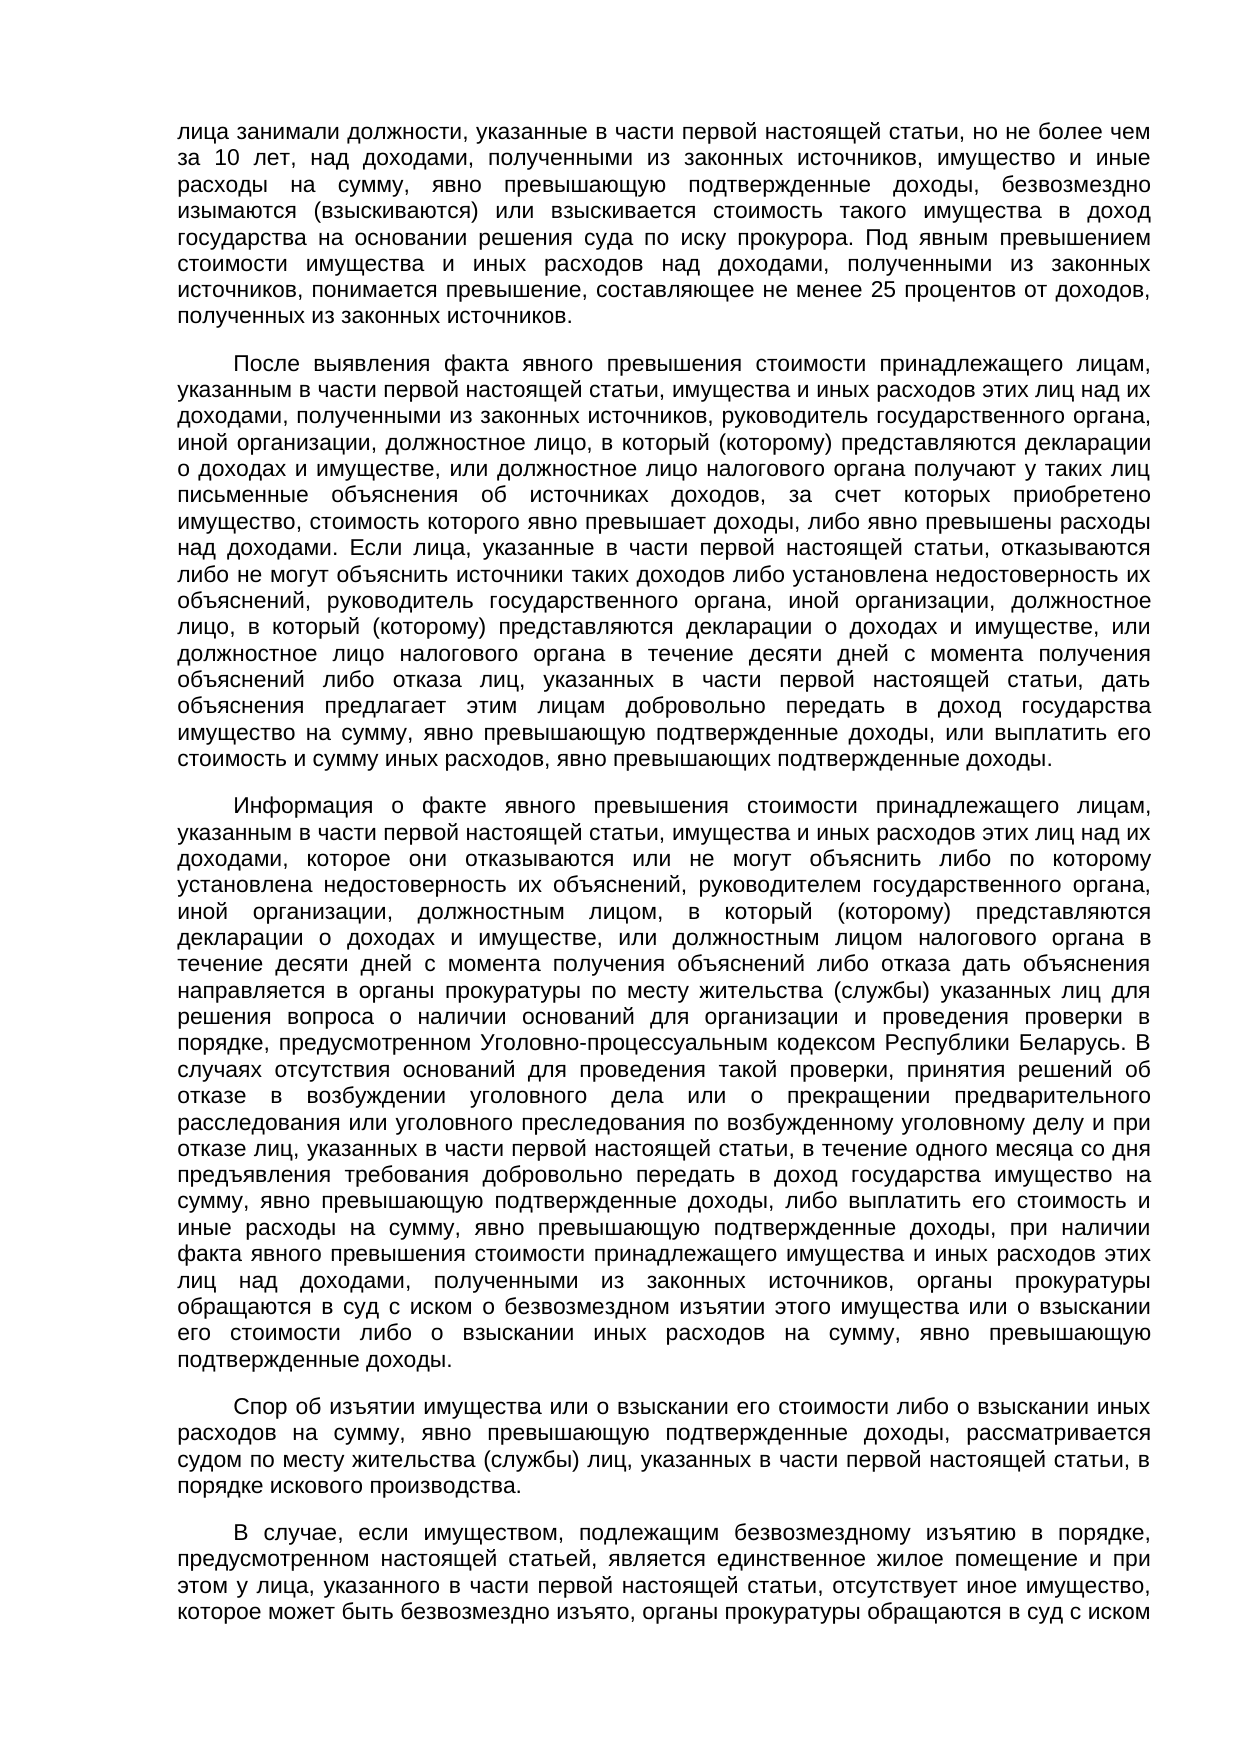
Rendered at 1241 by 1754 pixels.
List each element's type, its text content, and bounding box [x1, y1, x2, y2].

text После выявления факта явного превышения стоимости принадлежащего лицам, указанным в части первой настоящей статьи, имущества и иных расходов этих лиц над их доходами, полученными из законных источников, руководитель государственного органа, иной организации, должностное лицо, в который (которому) представляются декларации о доходах и имуществе, или должностное лицо налогового органа получают у таких лиц письменные объяснения об источниках доходов, за счет которых приобретено имущество, стоимость которого явно превышает доходы, либо явно превышены расходы над доходами. Если лица, указанные в части первой настоящей статьи, отказываются либо не могут объяснить источники таких доходов либо установлена недостоверность их объяснений, руководитель государственного органа, иной организации, должностное лицо, в который (которому) представляются декларации о доходах и имуществе, или должностное лицо налогового органа в течение десяти дней с момента получения объяснений либо отказа лиц, указанных в части первой настоящей статьи, дать объяснения предлагает этим лицам добровольно передать в доход государства имущество на сумму, явно превышающую подтвержденные доходы, или выплатить его стоимость и сумму иных расходов, явно превышающих подтвержденные доходы. [177, 350, 1152, 771]
text Информация о факте явного превышения стоимости принадлежащего лицам, указанным в части первой настоящей статьи, имущества и иных расходов этих лиц над их доходами, которое они отказываются или не могут объяснить либо по которому установлена недостоверность их объяснений, руководителем государственного органа, иной организации, должностным лицом, в который (которому) представляются декларации о доходах и имуществе, или должностным лицом налогового органа в течение десяти дней с момента получения объяснений либо отказа дать объяснения направляется в органы прокуратуры по месту жительства (службы) указанных лиц для решения вопроса о наличии оснований для организации и проведения проверки в порядке, предусмотренном Уголовно-процессуальным кодексом Республики Беларусь. В случаях отсутствия оснований для проведения такой проверки, принятия решений об отказе в возбуждении уголовного дела или о прекращении предварительного расследования или уголовного преследования по возбужденному уголовному делу и при отказе лиц, указанных в части первой настоящей статьи, в течение одного месяца со дня предъявления требования добровольно передать в доход государства имущество на сумму, явно превышающую подтвержденные доходы, либо выплатить его стоимость и иные расходы на сумму, явно превышающую подтвержденные доходы, при наличии факта явного превышения стоимости принадлежащего имущества и иных расходов этих лиц над доходами, полученными из законных источников, органы прокуратуры обращаются в суд с иском о безвозмездном изъятии этого имущества или о взыскании его стоимости либо о взыскании иных расходов на сумму, явно превышающую подтвержденные доходы. [177, 792, 1152, 1372]
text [177, 118, 1152, 329]
text Спор об изъятии имущества или о взыскании его стоимости либо о взыскании иных расходов на сумму, явно превышающую подтвержденные доходы, рассматривается судом по месту жительства (службы) лиц, указанных в части первой настоящей статьи, в порядке искового производства. [177, 1393, 1152, 1498]
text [177, 1519, 1152, 1624]
